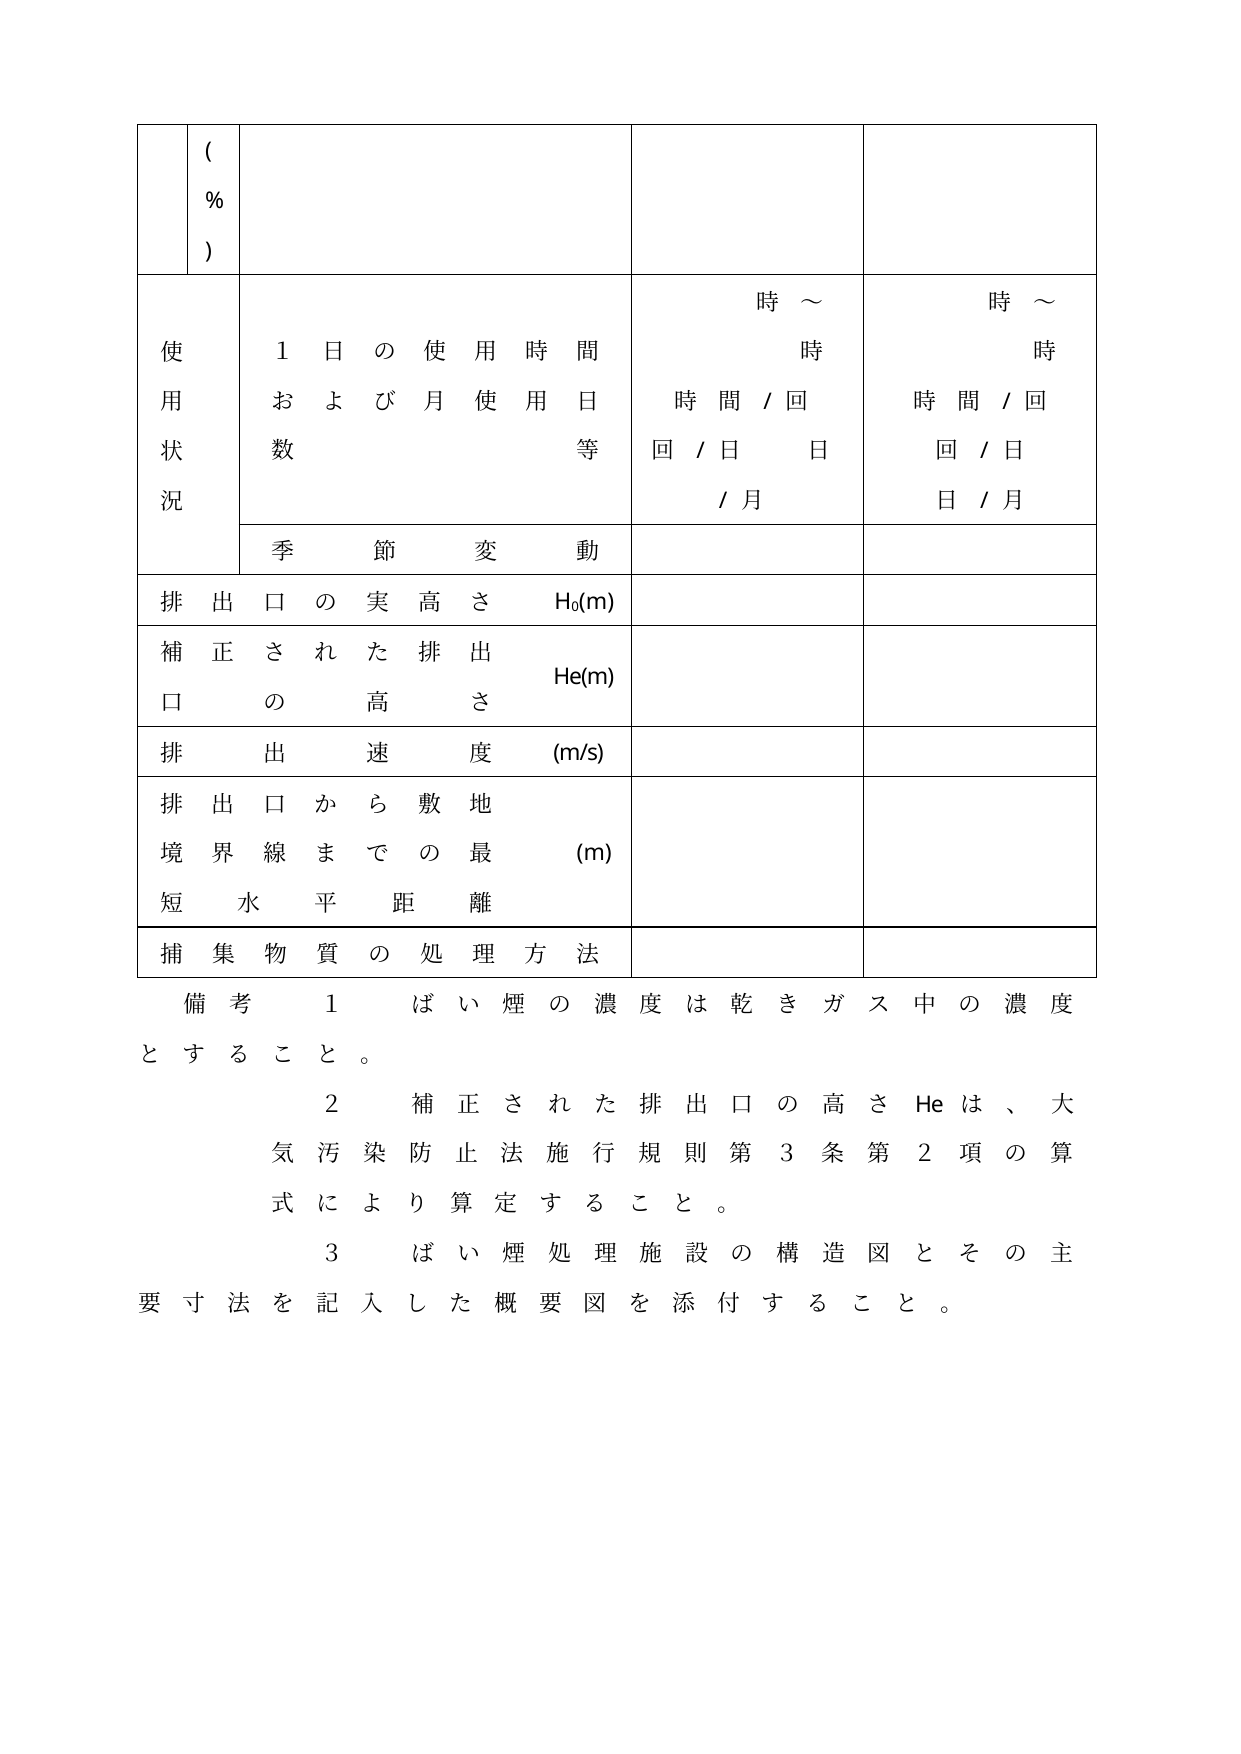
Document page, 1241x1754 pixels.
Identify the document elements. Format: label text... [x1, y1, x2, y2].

table_cell [632, 125, 863, 274]
text 備考 １ ばい煙の濃度は乾きガス中の濃度とすること。 [138, 978, 1096, 1077]
table_cell [864, 777, 1096, 926]
table_cell [864, 727, 1096, 776]
table_cell １日の使用時間および月使用日数等 [240, 275, 631, 524]
table_cell [632, 928, 863, 977]
text ３ ばい煙処理施設の構造図とその主要寸法を記入した概要図を添付すること。 [138, 1227, 1096, 1326]
table_cell 排出口の実高さ [138, 575, 524, 625]
table_cell 時～ 時 時間/回 回/日 日/月 [632, 275, 863, 524]
table_cell [632, 575, 863, 625]
table_cell [632, 727, 863, 776]
table_cell 使用 状況 [138, 275, 239, 574]
table_cell [864, 928, 1096, 977]
table_cell (%) [188, 125, 239, 274]
table_cell He(m) [524, 626, 631, 726]
table_cell 捕集物質の処理方法 [138, 928, 631, 977]
table_cell [240, 125, 631, 274]
table_cell [632, 626, 863, 726]
table_cell (m) [524, 777, 631, 926]
table_cell [632, 525, 863, 574]
table_cell (m/s) [524, 727, 631, 776]
table_cell H0(m) [524, 575, 631, 625]
table_cell [864, 626, 1096, 726]
table_cell 季節変動 [240, 525, 631, 574]
text ２ 補正された排出口の高さHeは、大気汚染防止法施行規則第３条第２項の算式により算定すること。 [138, 1077, 1096, 1227]
table_cell 排出速度 [138, 727, 524, 776]
table_cell [864, 525, 1096, 574]
table_cell [632, 777, 863, 926]
table_cell 排出口から敷地境界線までの最短水平距離 [138, 777, 524, 926]
table_cell 補正された排出口の高さ [138, 626, 524, 726]
table_cell [864, 125, 1096, 274]
table_cell [864, 575, 1096, 625]
table_cell 時～ 時 時間/回 回/日 日/月 [864, 275, 1096, 524]
